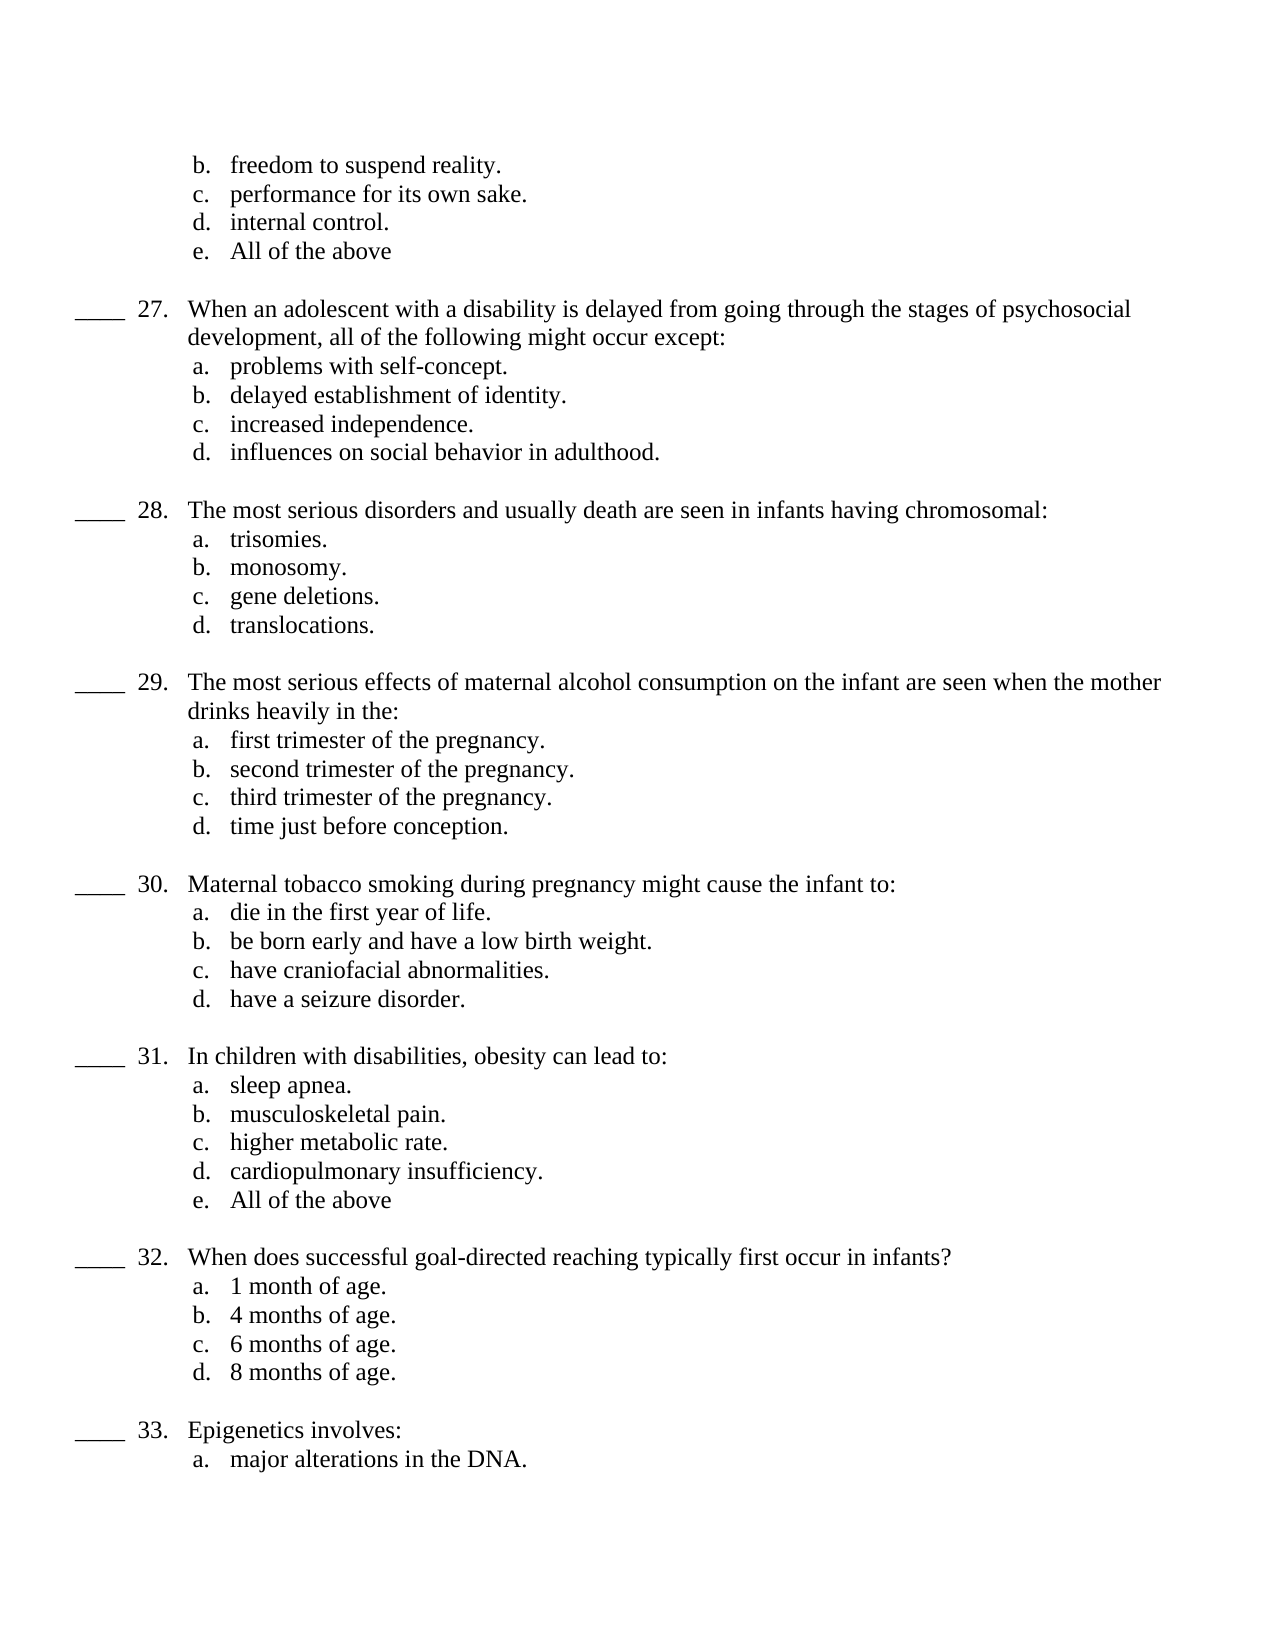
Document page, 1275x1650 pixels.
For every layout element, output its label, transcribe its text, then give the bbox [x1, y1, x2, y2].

table_header first trimester of the pregnancy. [225, 725, 1069, 754]
table_cell c. [188, 955, 225, 984]
table_cell d. [188, 984, 225, 1012]
table_cell cardiopulmonary insufficiency. [225, 1156, 1069, 1185]
table_cell 4 months of age. [225, 1300, 1069, 1329]
table_cell All of the above [225, 1185, 1069, 1214]
table_cell e. [188, 236, 225, 265]
table_cell c. [188, 1329, 225, 1357]
table_cell d. [188, 1156, 225, 1185]
table_header a. [188, 1444, 225, 1472]
text ____ 33. Epigenetics involves: [75, 1415, 1200, 1444]
table_header a. [188, 524, 225, 552]
table_cell b. [188, 553, 225, 581]
text ____ 28. The most serious disorders and usually death are seen in infants having chromosomal: [75, 495, 1200, 524]
table_cell time just before conception. [225, 811, 1069, 840]
table_cell higher metabolic rate. [225, 1128, 1069, 1156]
table_header a. [188, 1271, 225, 1300]
text ____ 27. When an adolescent with a disability is delayed from going through the stages of psychosocial development, all of the following might occur except: [75, 294, 1200, 351]
table_cell c. [188, 179, 225, 207]
text ____ 32. When does successful goal-directed reaching typically first occur in infants? [75, 1242, 1200, 1271]
table_header 1 month of age. [225, 1271, 1069, 1300]
table_cell have craniofacial abnormalities. [225, 955, 1069, 984]
table_header a. [188, 898, 225, 926]
table_cell e. [188, 1185, 225, 1214]
table_header sleep apnea. [225, 1070, 1069, 1099]
table_cell b. [188, 150, 225, 179]
table_cell musculoskeletal pain. [225, 1099, 1069, 1127]
text ____ 30. Maternal tobacco smoking during pregnancy might cause the infant to: [75, 869, 1200, 897]
table_cell b. [188, 380, 225, 409]
table_cell 8 months of age. [225, 1358, 1069, 1386]
table_cell b. [188, 926, 225, 955]
table_header trisomies. [225, 524, 1069, 552]
table_cell All of the above [225, 236, 1069, 265]
table_header die in the first year of life. [225, 898, 1069, 926]
table_cell delayed establishment of identity. [225, 380, 1069, 409]
table_cell 6 months of age. [225, 1329, 1069, 1357]
table_cell be born early and have a low birth weight. [225, 926, 1069, 955]
table_cell d. [188, 610, 225, 639]
table_cell influences on social behavior in adulthood. [225, 438, 1069, 466]
table_cell gene deletions. [225, 581, 1069, 610]
table_cell have a seizure disorder. [225, 984, 1069, 1012]
table_cell increased independence. [225, 409, 1069, 437]
table_cell b. [188, 754, 225, 782]
table_cell c. [188, 783, 225, 811]
table_cell d. [188, 208, 225, 236]
text ____ 29. The most serious effects of maternal alcohol consumption on the infant are seen when the mother drinks heavily in the: [75, 667, 1200, 725]
table_cell internal control. [225, 208, 1069, 236]
table_cell monosomy. [225, 553, 1069, 581]
table_cell performance for its own sake. [225, 179, 1069, 207]
table_header a. [188, 351, 225, 380]
table_cell d. [188, 811, 225, 840]
table_cell c. [188, 1128, 225, 1156]
table_cell b. [188, 1300, 225, 1329]
table_cell second trimester of the pregnancy. [225, 754, 1069, 782]
table_header major alterations in the DNA. [225, 1444, 1069, 1472]
table_cell c. [188, 409, 225, 437]
table_cell d. [188, 1358, 225, 1386]
table_header a. [188, 1070, 225, 1099]
table_cell c. [188, 581, 225, 610]
text ____ 31. In children with disabilities, obesity can lead to: [75, 1041, 1200, 1070]
table_header problems with self-concept. [225, 351, 1069, 380]
table_cell b. [188, 1099, 225, 1127]
table_header a. [188, 725, 225, 754]
table_cell third trimester of the pregnancy. [225, 783, 1069, 811]
table_cell freedom to suspend reality. [225, 150, 1069, 179]
table_cell d. [188, 438, 225, 466]
table_cell translocations. [225, 610, 1069, 639]
